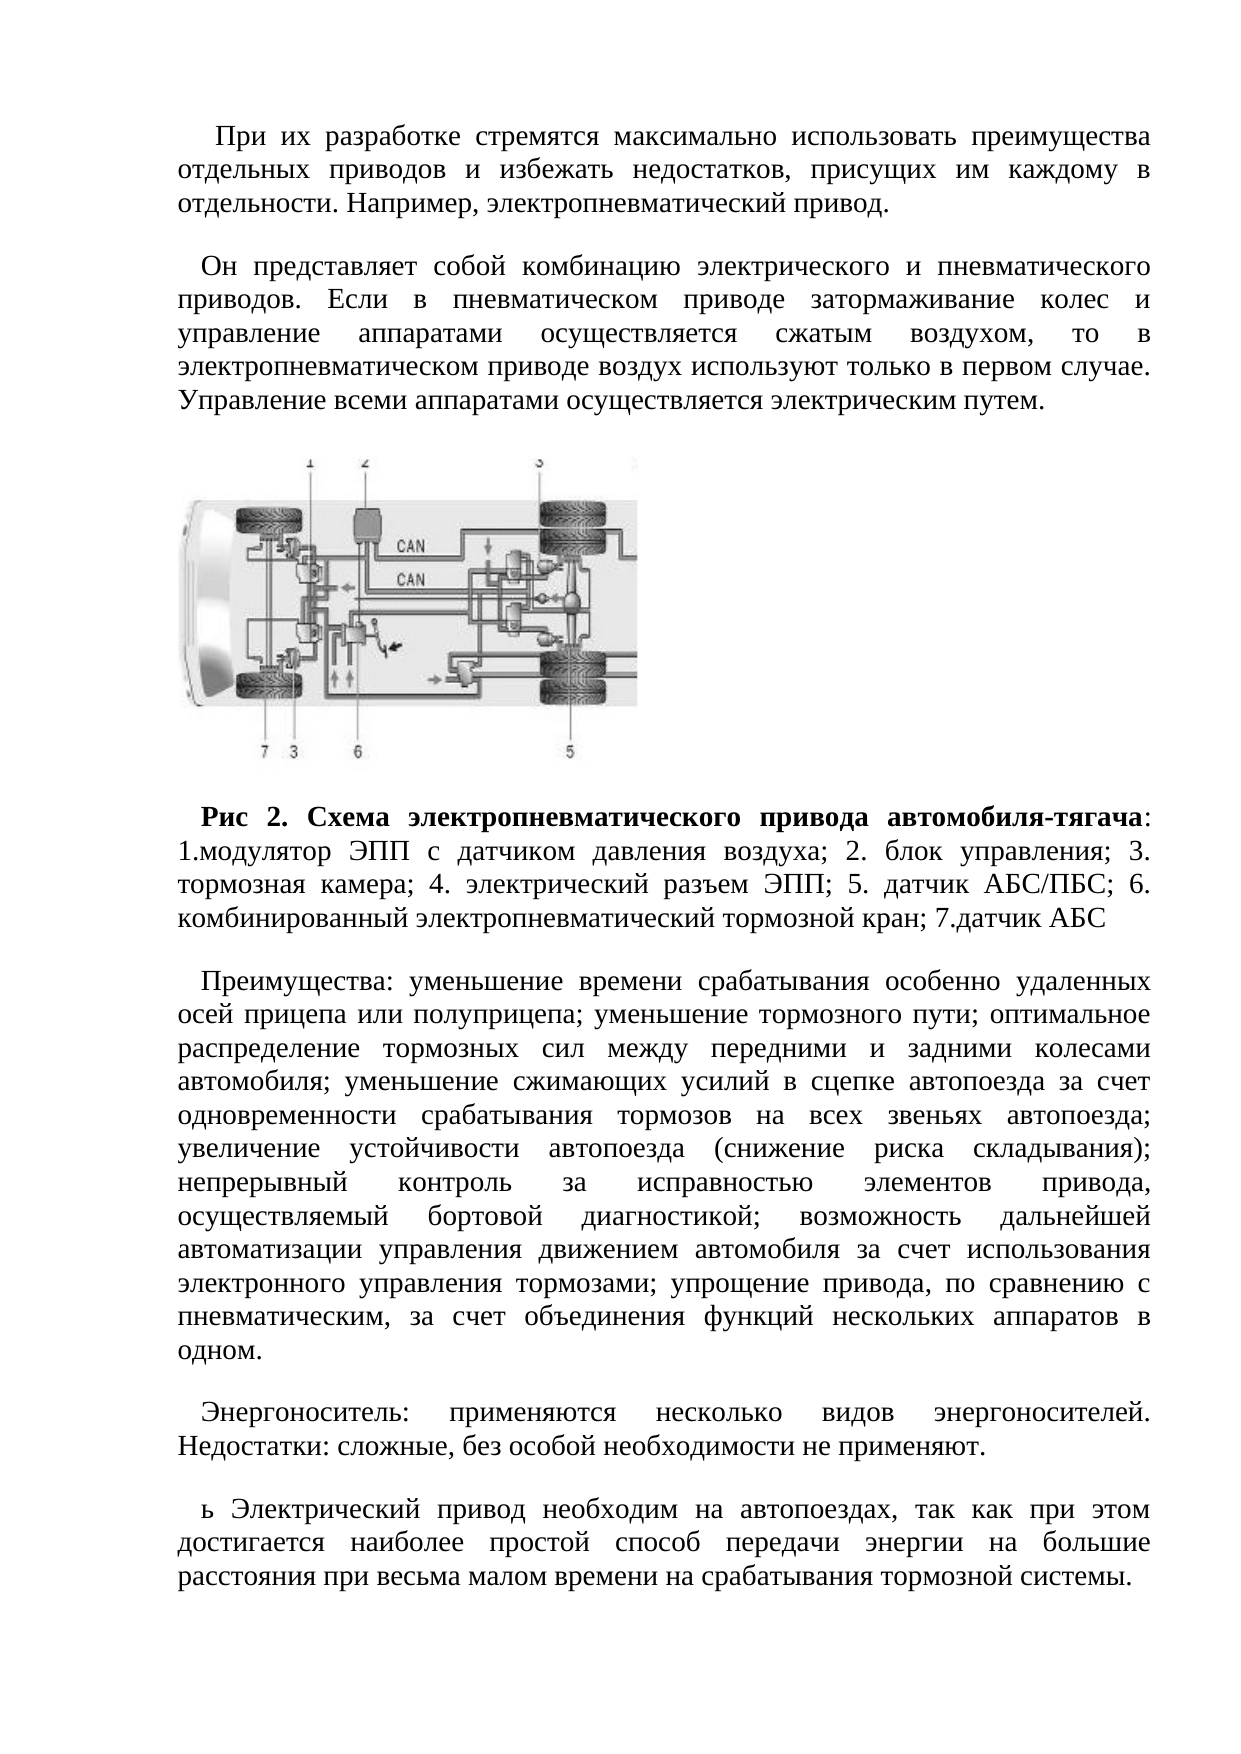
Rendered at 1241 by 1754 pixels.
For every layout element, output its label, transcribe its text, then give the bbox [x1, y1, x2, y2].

text ь Электрический привод необходим на автопоездах, так как при этом достигается наиболее простой способ передачи энергии на большие расстояния при весьма малом времени на срабатывания тормозной системы. [177, 1491, 1152, 1591]
text Преимущества: уменьшение времени срабатывания особенно удаленных осей прицепа или полуприцепа; уменьшение тормозного пути; оптимальное распределение тормозных сил между передними и задними колесами автомобиля; уменьшение сжимающих усилий в сцепке автопоезда за счет одновременности срабатывания тормозов на всех звеньях автопоезда; увеличение устойчивости автопоезда (снижение риска складывания); непрерывный контроль за исправностью элементов привода, осуществляемый бортовой диагностикой; возможность дальнейшей автоматизации управления движением автомобиля за счет использования электронного управления тормозами; упрощение привода, по сравнению с пневматическим, за счет объединения функций нескольких аппаратов в одном. [177, 963, 1152, 1365]
text Энергоноситель: применяются несколько видов энергоносителей. Недостатки: сложные, без особой необходимости не применяют. [177, 1394, 1152, 1462]
text Рис 2. Схема электропневматического привода автомобиля-тягача: 1.модулятор ЭПП с датчиком давления воздуха; 2. блок управления; 3. тормозная камера; 4. электрический разъем ЭПП; 5. датчик АБС/ПБС; 6. комбинированный электропневматический тормозной кран; 7.датчик АБС [177, 799, 1152, 934]
text При их разработке стремятся максимально использовать преимущества отдельных приводов и избежать недостатков, присущих им каждому в отдельности. Например, электропневматический привод. [177, 118, 1152, 219]
text Он представляет собой комбинацию электрического и пневматического приводов. Если в пневматическом приводе затормаживание колес и управление аппаратами осуществляется сжатым воздухом, то в электропневматическом приводе воздух используют только в первом случае. Управление всеми аппаратами осуществляется электрическим путем. [177, 248, 1152, 416]
picture [177, 444, 639, 771]
